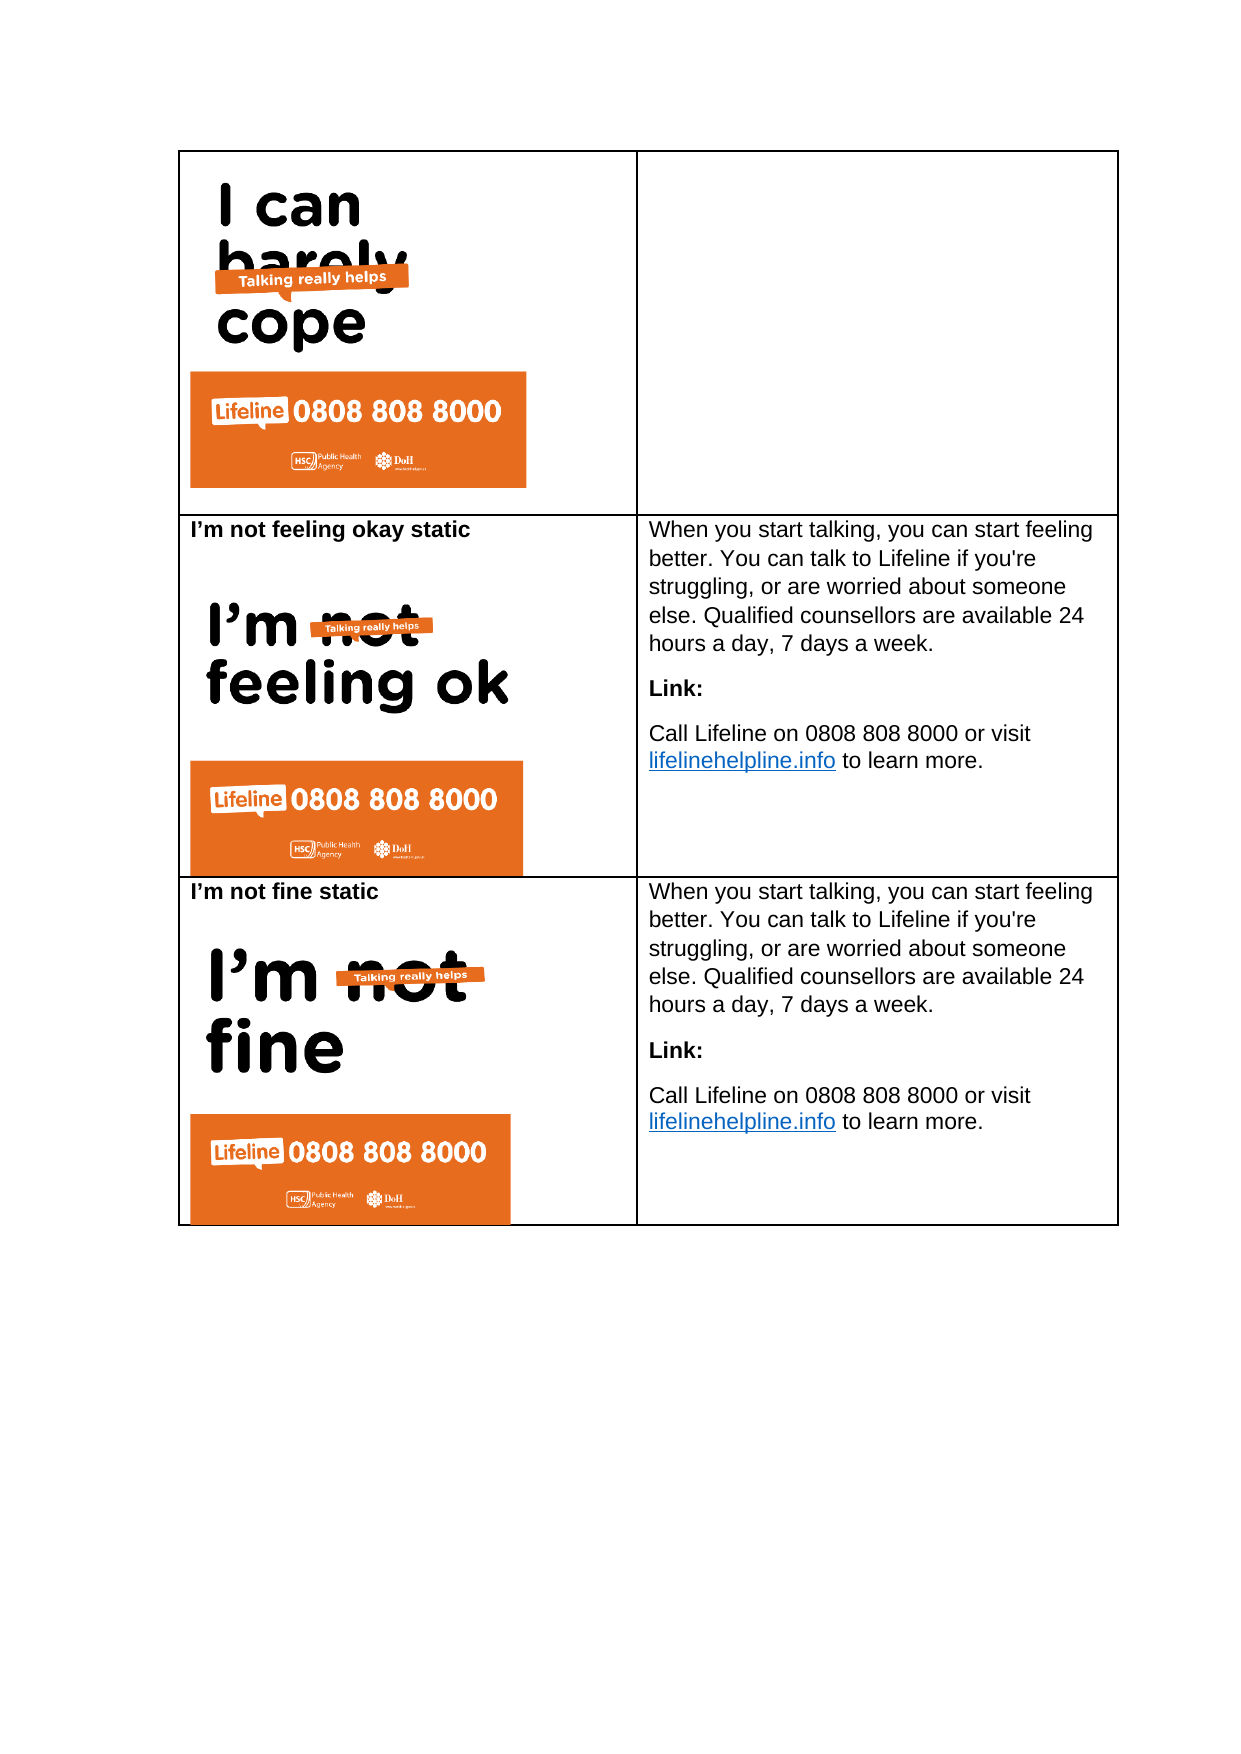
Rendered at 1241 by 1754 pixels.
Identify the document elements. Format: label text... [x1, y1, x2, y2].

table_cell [638, 152, 1117, 514]
table_cell I’m not fine static [180, 878, 636, 1224]
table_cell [180, 152, 636, 514]
table_cell I’m not feeling okay static [180, 516, 636, 876]
picture [190, 904, 511, 1225]
picture [190, 542, 524, 876]
picture [190, 152, 527, 488]
